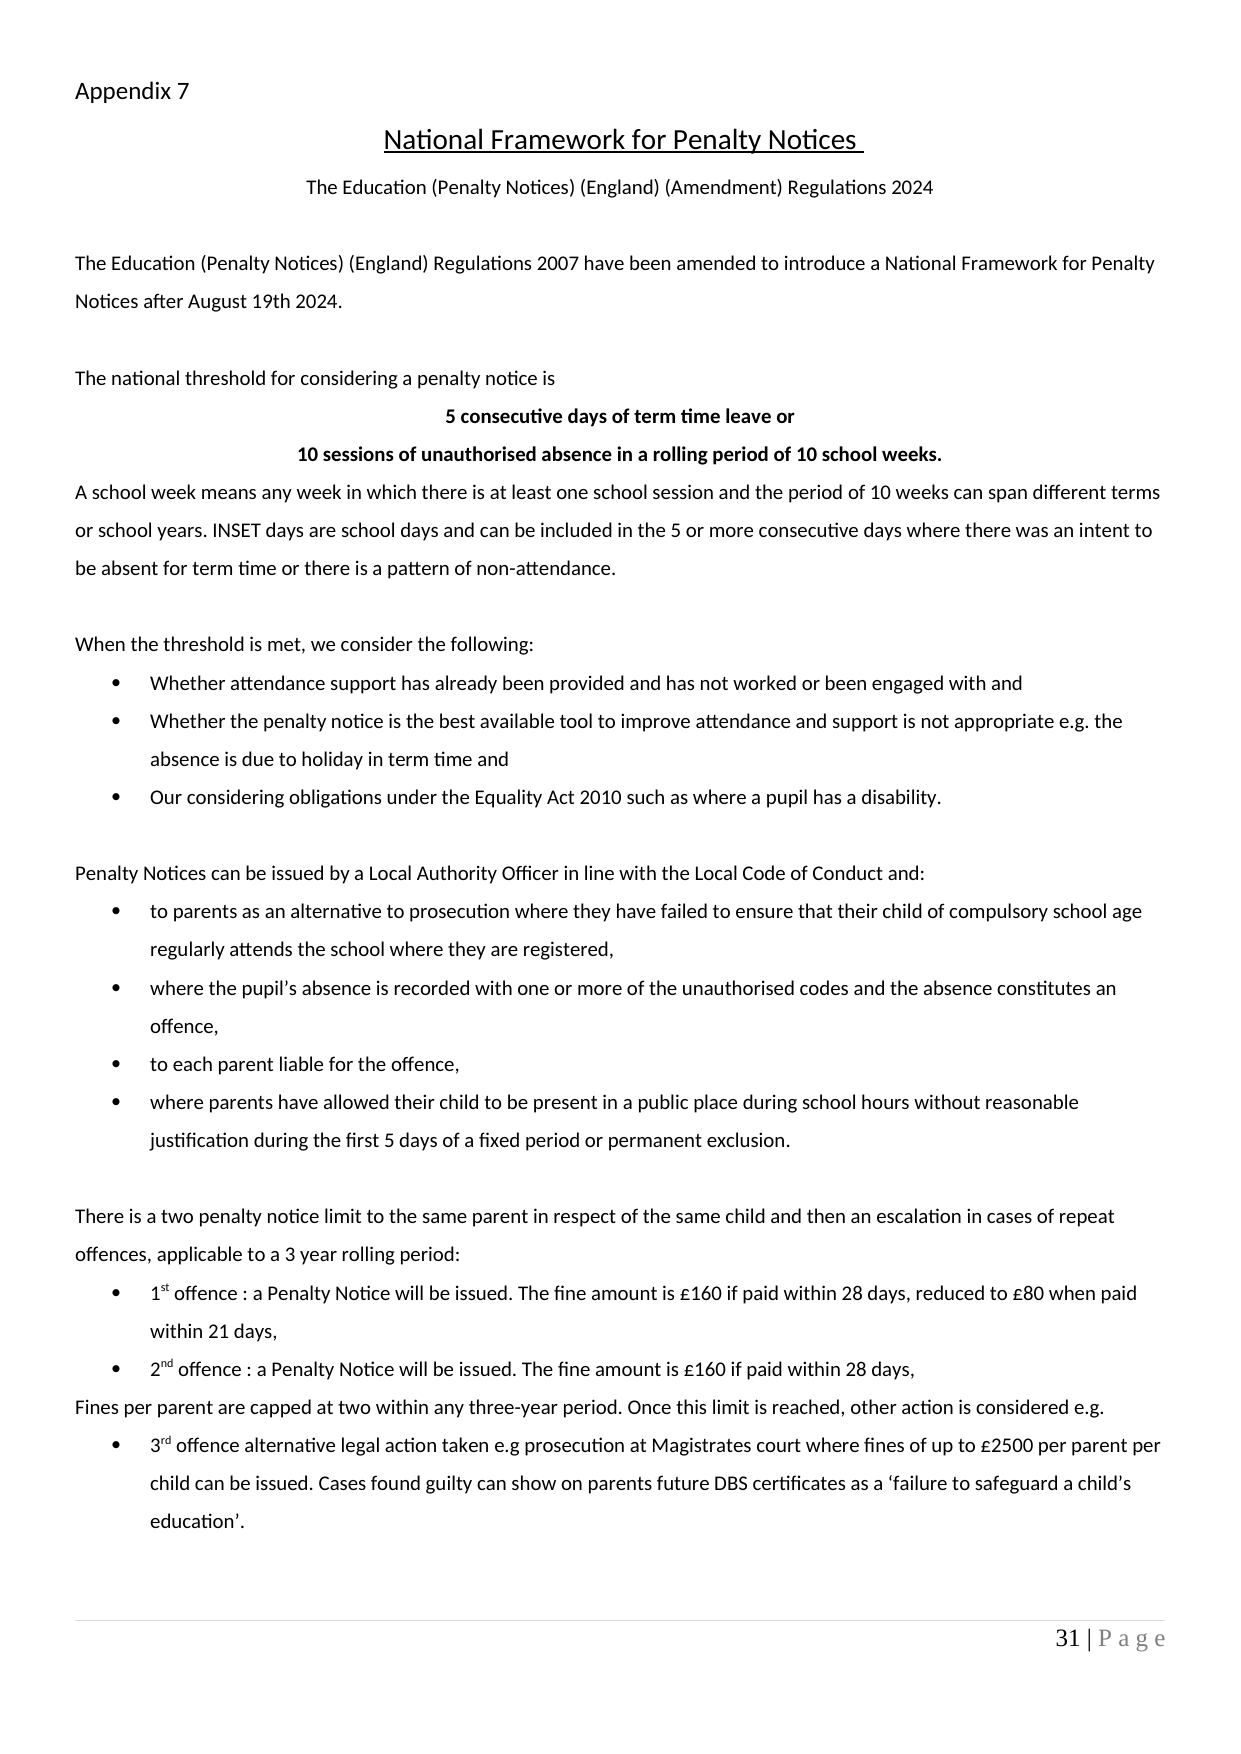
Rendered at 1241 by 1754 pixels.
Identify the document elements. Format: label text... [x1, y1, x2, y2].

text There is a two penalty notice limit to the same parent in respect of the same child and then an escalation in cases of repeat offences, applicable to a 3 year rolling period: [75, 1203, 1165, 1267]
list 3rd offence alternative legal action taken e.g prosecution at Magistrates court where fines of up to £2500 per parent per child can be issued. Cases found guilty can show on parents future DBS certificates as a ‘failure to safeguard a child’s education’. [112, 1432, 1165, 1534]
text The Education (Penalty Notices) (England) (Amendment) Regulations 2024 [75, 174, 1165, 199]
list 1st offence : a Penalty Notice will be issued. The fine amount is £160 if paid within 28 days, reduced to £80 when paid within 21 days, [112, 1280, 1165, 1343]
text 5 consecutive days of term time leave or [75, 403, 1165, 428]
text A school week means any week in which there is at least one school session and the period of 10 weeks can span different terms or school years. INSET days are school days and can be included in the 5 or more consecutive days where there was an intent to be absent for term time or there is a pattern of non-attendance. [75, 479, 1165, 581]
text National Framework for Penalty Notices [75, 121, 1165, 156]
text Fines per parent are capped at two within any three-year period. Once this limit is reached, other action is considered e.g. [75, 1394, 1165, 1419]
list Whether attendance support has already been provided and has not worked or been engaged with and [112, 670, 1165, 695]
text When the threshold is met, we consider the following: [75, 632, 1165, 657]
text Appendix 7 [75, 75, 1165, 106]
list 2nd offence : a Penalty Notice will be issued. The fine amount is £160 if paid within 28 days, [112, 1356, 1165, 1381]
text Penalty Notices can be issued by a Local Authority Officer in line with the Local Code of Conduct and: [75, 860, 1165, 886]
list to each parent liable for the offence, [112, 1051, 1165, 1076]
list Whether the penalty notice is the best available tool to improve attendance and support is not appropriate e.g. the absence is due to holiday in term time and [112, 708, 1165, 771]
text The national threshold for considering a penalty notice is [75, 365, 1165, 390]
list to parents as an alternative to prosecution where they have failed to ensure that their child of compulsory school age regularly attends the school where they are registered, [112, 898, 1165, 962]
text The Education (Penalty Notices) (England) Regulations 2007 have been amended to introduce a National Framework for Penalty Notices after August 19th 2024. [75, 250, 1165, 314]
list Our considering obligations under the Equality Act 2010 such as where a pupil has a disability. [112, 784, 1165, 809]
text 10 sessions of unauthorised absence in a rolling period of 10 school weeks. [75, 441, 1165, 466]
list where the pupil’s absence is recorded with one or more of the unauthorised codes and the absence constitutes an offence, [112, 975, 1165, 1038]
list where parents have allowed their child to be present in a public place during school hours without reasonable justification during the first 5 days of a fixed period or permanent exclusion. [112, 1089, 1165, 1153]
